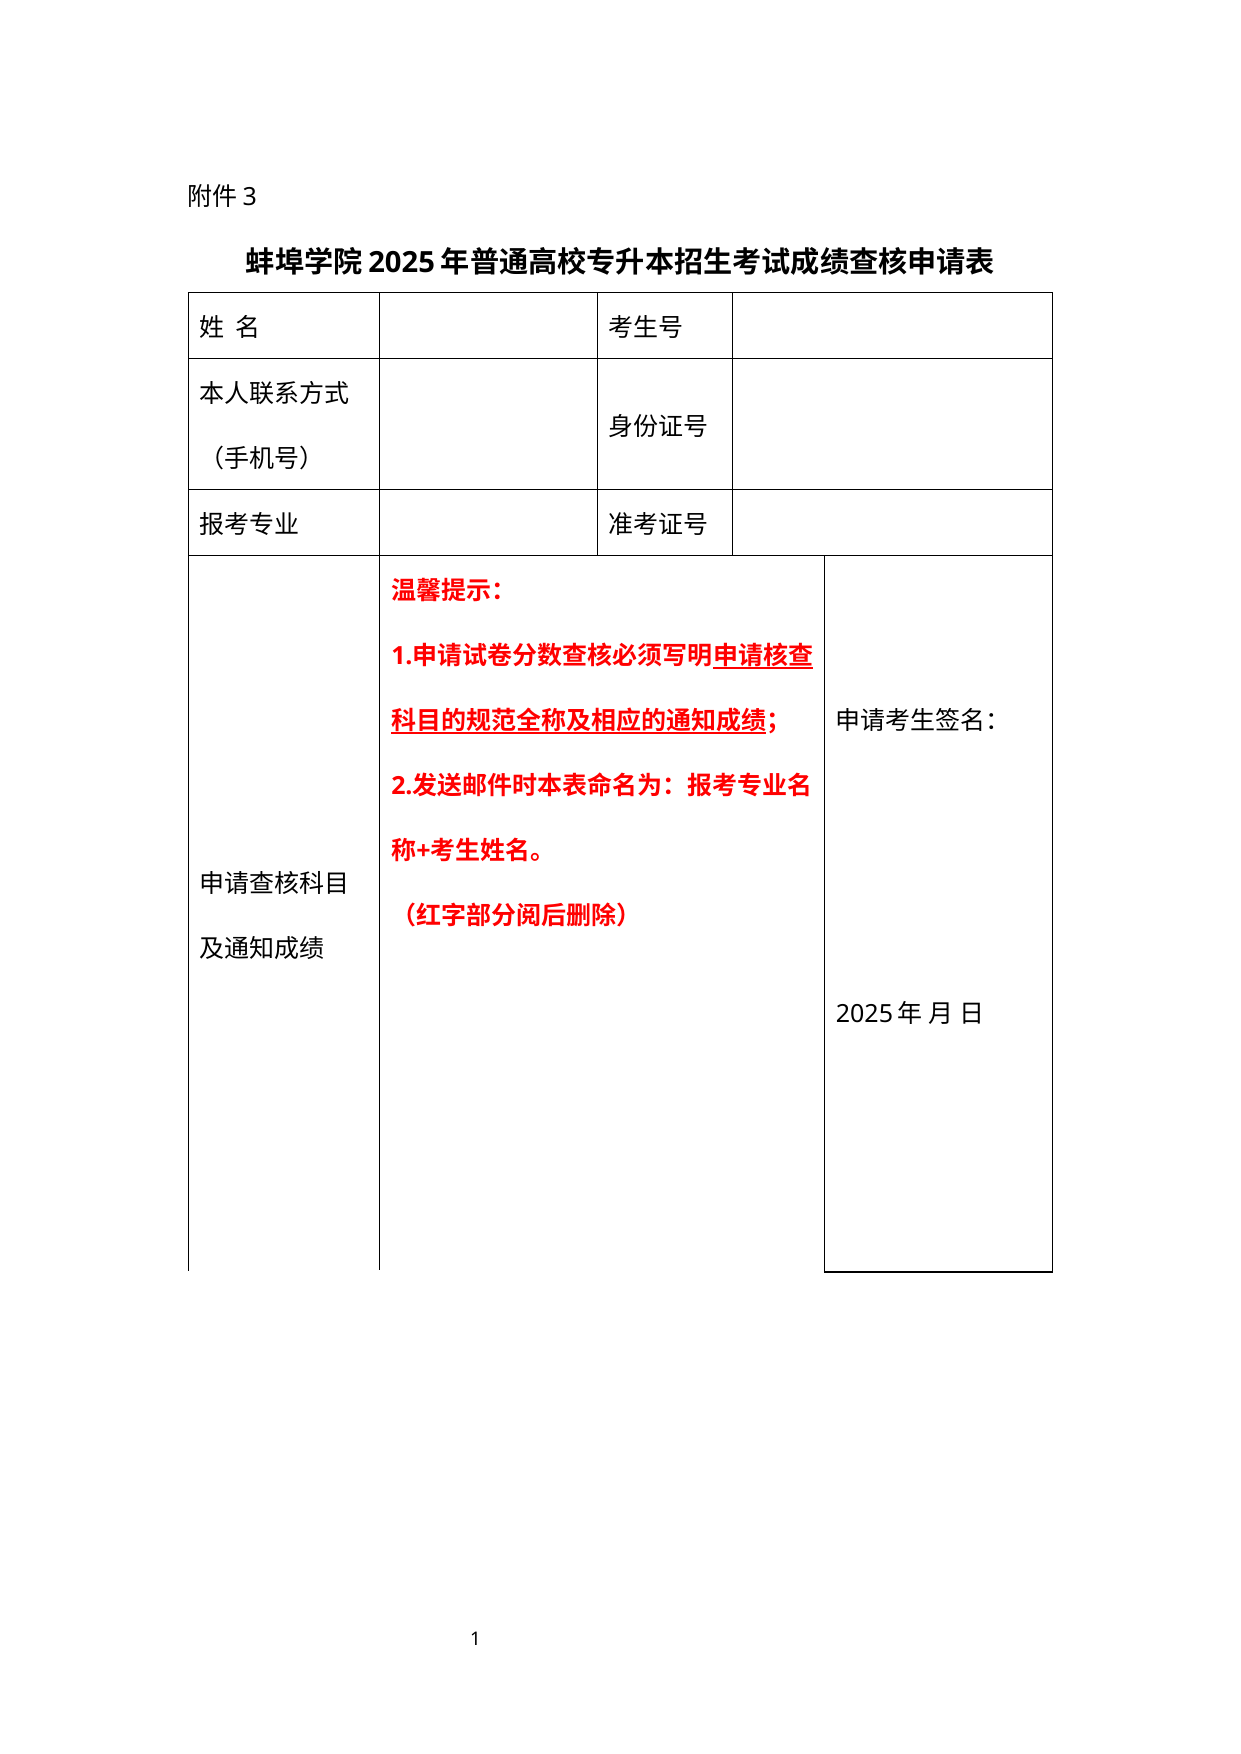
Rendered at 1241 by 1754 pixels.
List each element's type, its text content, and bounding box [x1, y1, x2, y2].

table_cell 温馨提示： 1.申请试卷分数查核必须写明申请核查科目的规范全称及相应的通知成绩； 2.发送邮件时本表命名为：报考专业名称+考生姓名。 （红字部分阅后删除） [380, 556, 824, 1271]
table_cell 申请查核科目及通知成绩 [189, 556, 380, 1271]
table_cell 身份证号 [598, 359, 732, 489]
table_cell [733, 359, 1052, 489]
table_cell 报考专业 [189, 490, 379, 555]
text 附件3 [187, 162, 1053, 227]
table_header [380, 293, 597, 358]
table_cell 本人联系方式 （手机号） [189, 359, 379, 489]
table_cell [380, 359, 597, 489]
text 蚌埠学院2025年普通高校专升本招生考试成绩查核申请表 [187, 227, 1053, 292]
table_cell [380, 490, 597, 555]
table_header 考生号 [598, 293, 732, 358]
table_header 姓 名 [189, 293, 379, 358]
table_cell [733, 490, 1052, 555]
table_header [733, 293, 1052, 358]
table_cell 准考证号 [598, 490, 732, 555]
table_cell 申请考生签名： 2025年 月 日 [825, 556, 1052, 1271]
